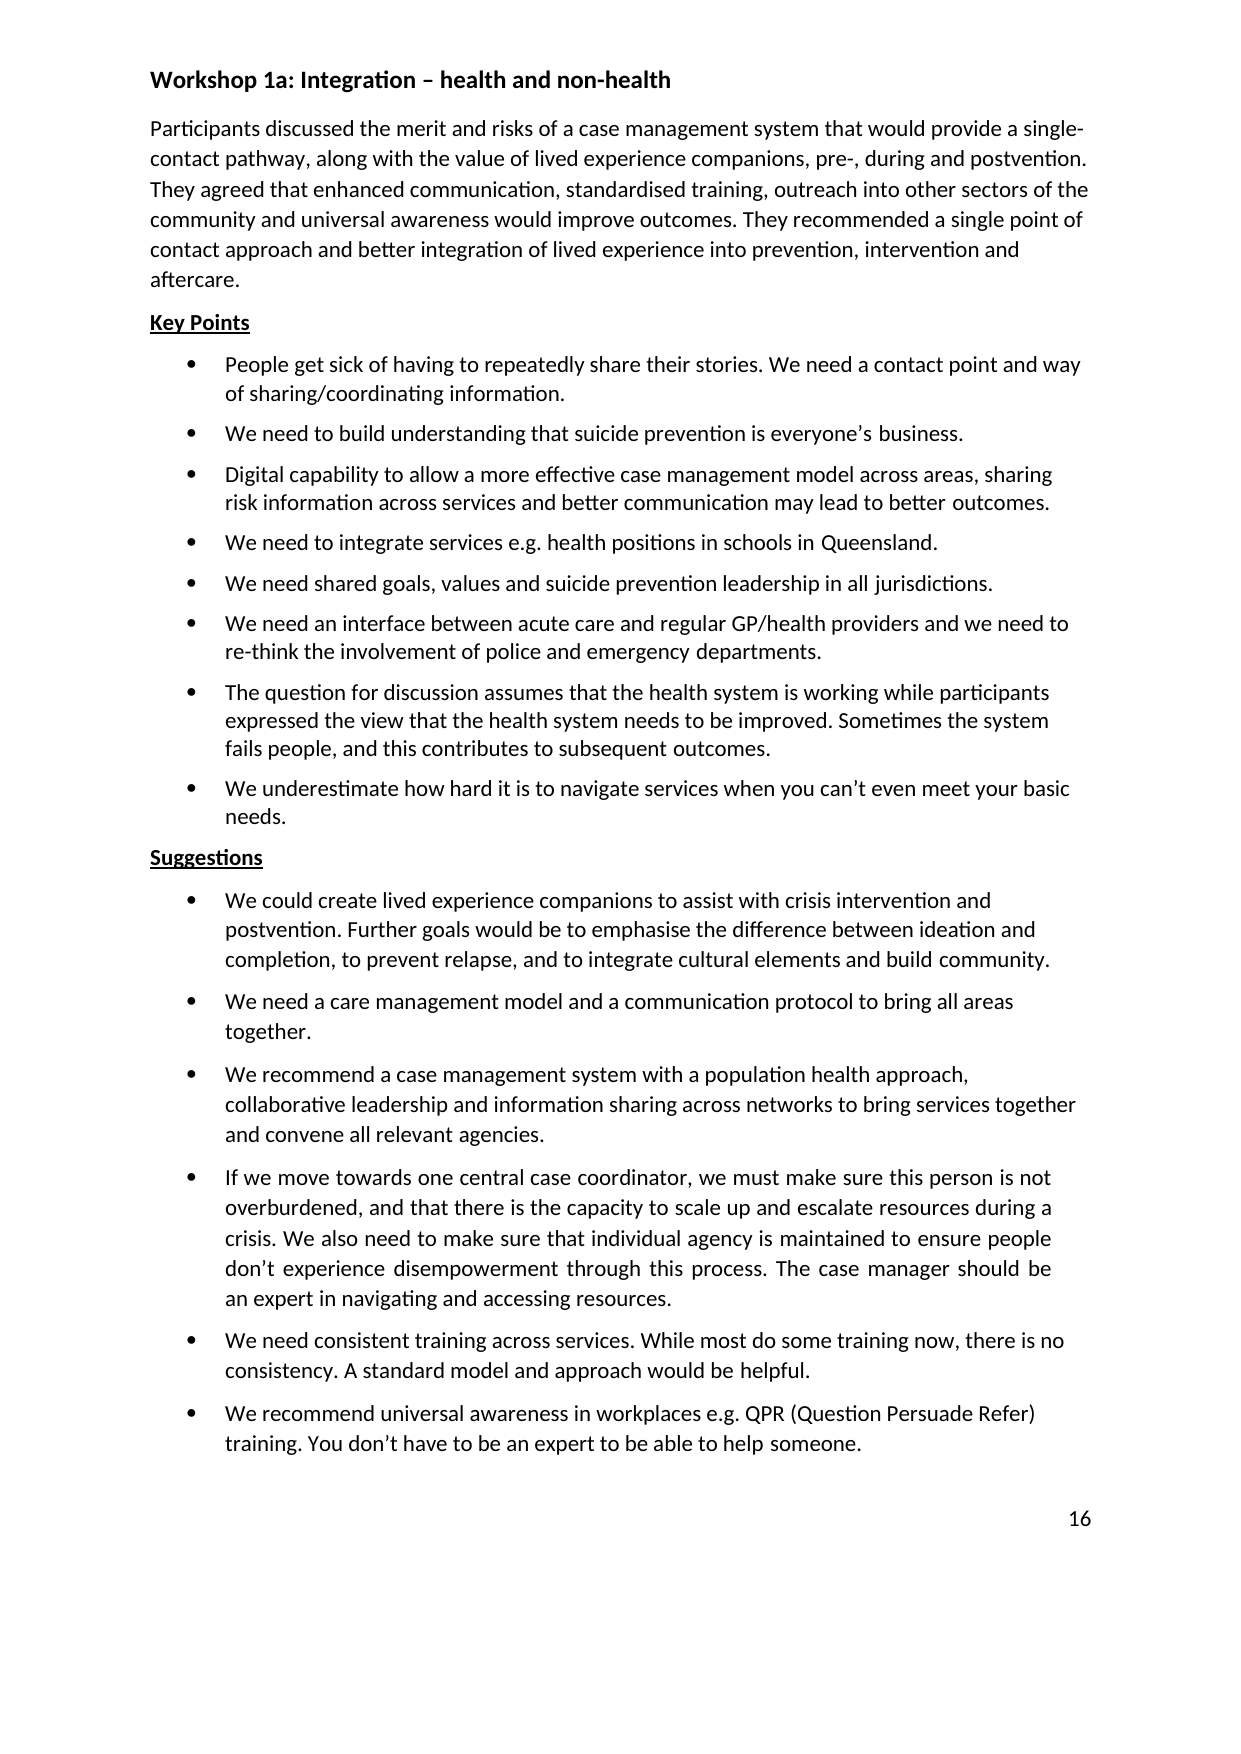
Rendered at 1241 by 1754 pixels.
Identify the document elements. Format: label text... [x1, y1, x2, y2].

text Key Points [150, 308, 1138, 336]
list We need to build understanding that suicide prevention is everyone’s business. [187, 419, 1138, 447]
text Participants discussed the merit and risks of a case management system that would provide a single- contact pathway, along with the value of lived experience companions, pre-, during and postvention. They agreed that enhanced communication, standardised training, outreach into other sectors of the community and universal awareness would improve outcomes. They recommended a single point of contact approach and better integration of lived experience into prevention, intervention and aftercare. [150, 114, 1092, 293]
list We underestimate how hard it is to navigate services when you can’t even meet your basic needs. [187, 774, 1072, 830]
list We need to integrate services e.g. health positions in schools in Queensland. [187, 528, 1138, 556]
list We need an interface between acute care and regular GP/health providers and we need to re-think the involvement of police and emergency departments. [187, 609, 1071, 665]
list If we move towards one central case coordinator, we must make sure this person is not overburdened, and that there is the capacity to scale up and escalate resources during a crisis. We also need to make sure that individual agency is maintained to ensure people don’t experience disempowerment through this process. The case manager should be an expert in navigating and accessing resources. [187, 1163, 1052, 1312]
list The question for discussion assumes that the health system is working while participants expressed the view that the health system needs to be improved. Sometimes the system fails people, and this contributes to subsequent outcomes. [187, 678, 1051, 762]
text Workshop 1a: Integration – health and non-health [150, 64, 1138, 95]
list We need consistent training across services. While most do some training now, there is no consistency. A standard model and approach would be helpful. [187, 1326, 1066, 1385]
text 16 [139, 1504, 1091, 1532]
list We need shared goals, values and suicide prevention leadership in all jurisdictions. [187, 569, 1138, 597]
list We need a care management model and a communication protocol to bring all areas together. [187, 987, 1016, 1045]
list We recommend a case management system with a population health approach, collaborative leadership and information sharing across networks to bring services together and convene all relevant agencies. [187, 1060, 1078, 1148]
list We recommend universal awareness in workplaces e.g. QPR (Question Persuade Refer) training. You don’t have to be an expert to be able to help someone. [187, 1399, 1038, 1457]
list People get sick of having to repeatedly share their stories. We need a contact point and way of sharing/coordinating information. [187, 351, 1083, 407]
list We could create lived experience companions to assist with crisis intervention and postvention. Further goals would be to emphasise the difference between ideation and completion, to prevent relapse, and to integrate cultural elements and build community. [187, 886, 1051, 973]
text Suggestions [150, 843, 1138, 871]
list Digital capability to allow a more effective case management model across areas, sharing risk information across services and better communication may lead to better outcomes. [187, 460, 1055, 516]
